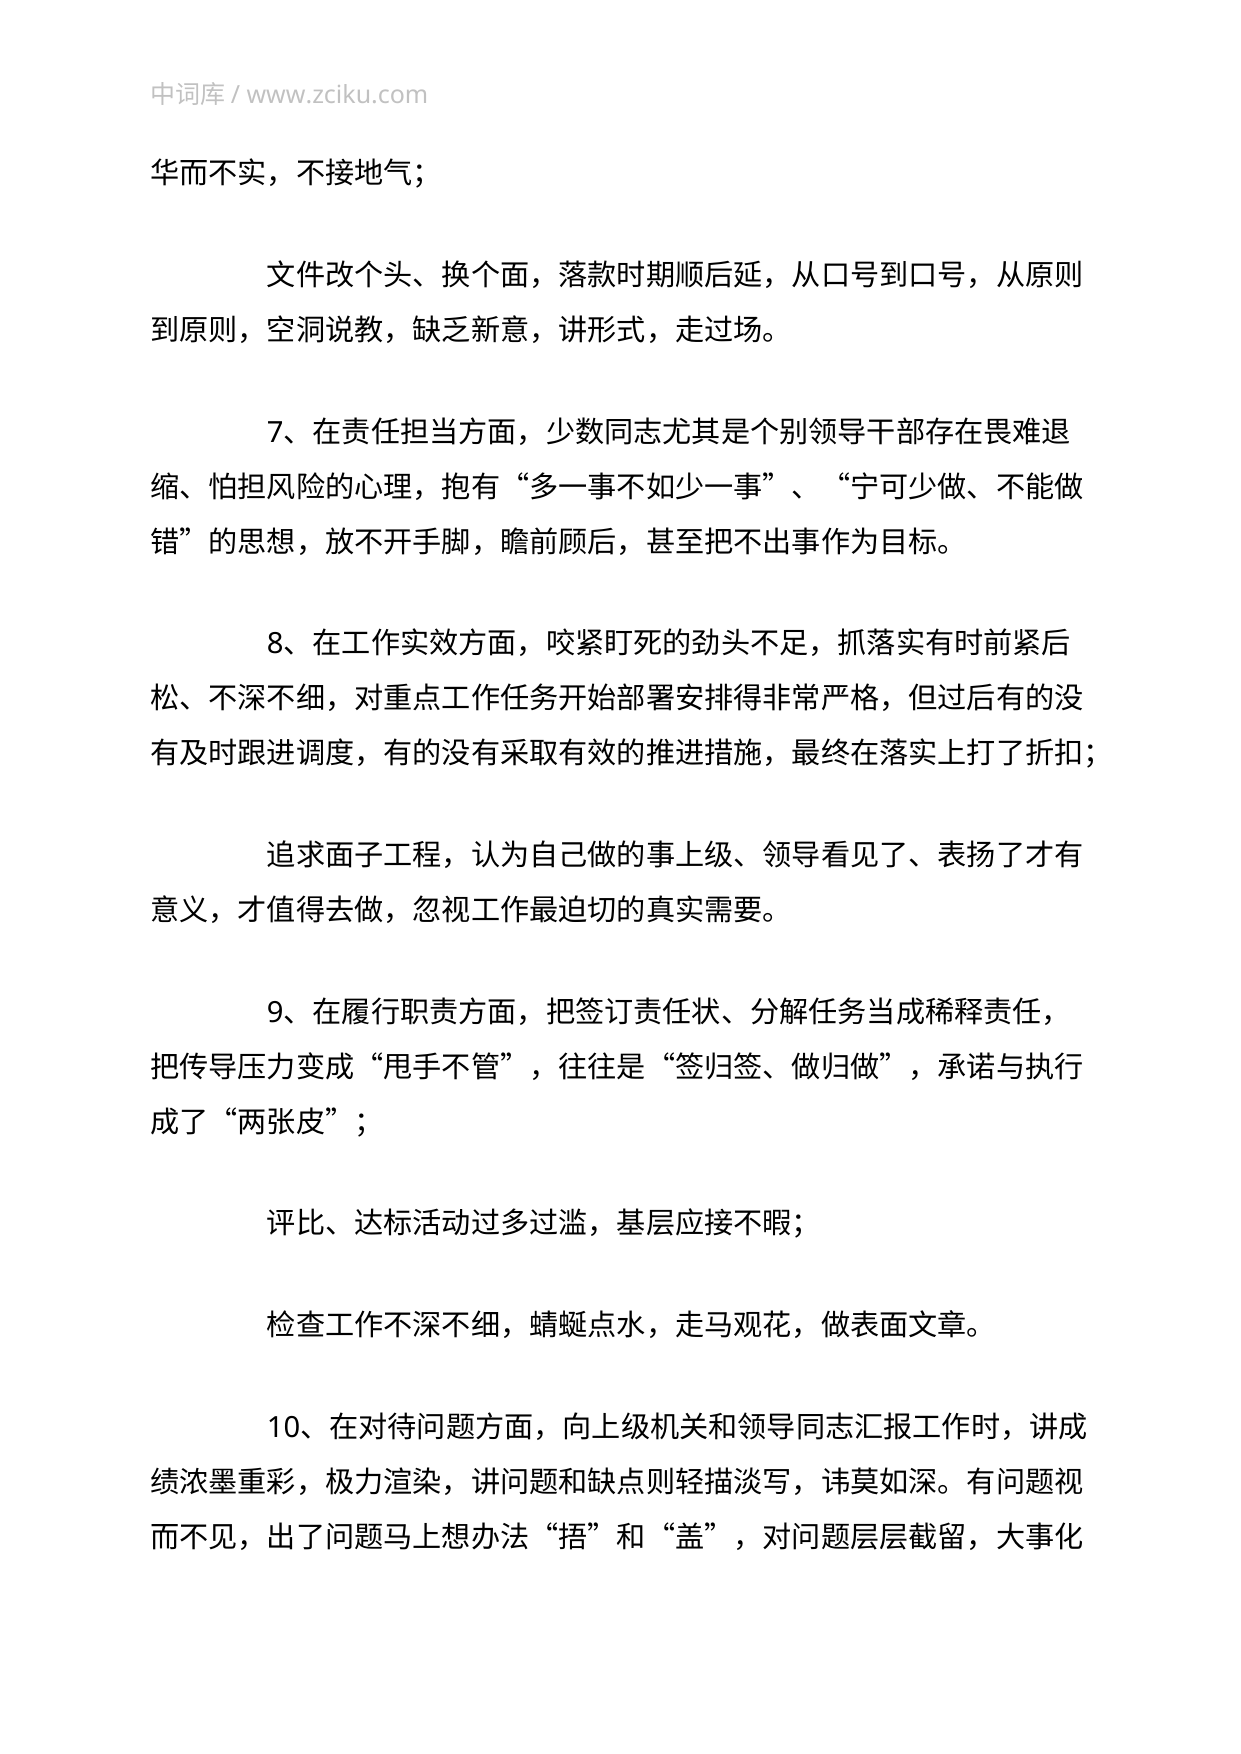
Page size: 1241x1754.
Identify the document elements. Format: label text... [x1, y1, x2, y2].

text 文件改个头、换个面，落款时期顺后延，从口号到口号，从原则到原则，空洞说教，缺乏新意，讲形式，走过场。 [150, 252, 1090, 349]
text 7、在责任担当方面，少数同志尤其是个别领导干部存在畏难退缩、怕担风险的心理，抱有“多一事不如少一事”、“宁可少做、不能做错”的思想，放不开手脚，瞻前顾后，甚至把不出事作为目标。 [150, 408, 1090, 561]
text 追求面子工程，认为自己做的事上级、领导看见了、表扬了才有意义，才值得去做，忽视工作最迫切的真实需要。 [150, 832, 1090, 929]
text 9、在履行职责方面，把签订责任状、分解任务当成稀释责任，把传导压力变成“甩手不管”，往往是“签归签、做归做”，承诺与执行成了“两张皮”； [150, 988, 1090, 1141]
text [150, 150, 1090, 192]
text 评比、达标活动过多过滥，基层应接不暇； [150, 1200, 1090, 1242]
text 8、在工作实效方面，咬紧盯死的劲头不足，抓落实有时前紧后松、不深不细，对重点工作任务开始部署安排得非常严格，但过后有的没有及时跟进调度，有的没有采取有效的推进措施，最终在落实上打了折扣； [150, 620, 1090, 772]
text 检查工作不深不细，蜻蜒点水，走马观花，做表面文章。 [150, 1302, 1090, 1344]
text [150, 1404, 1090, 1556]
